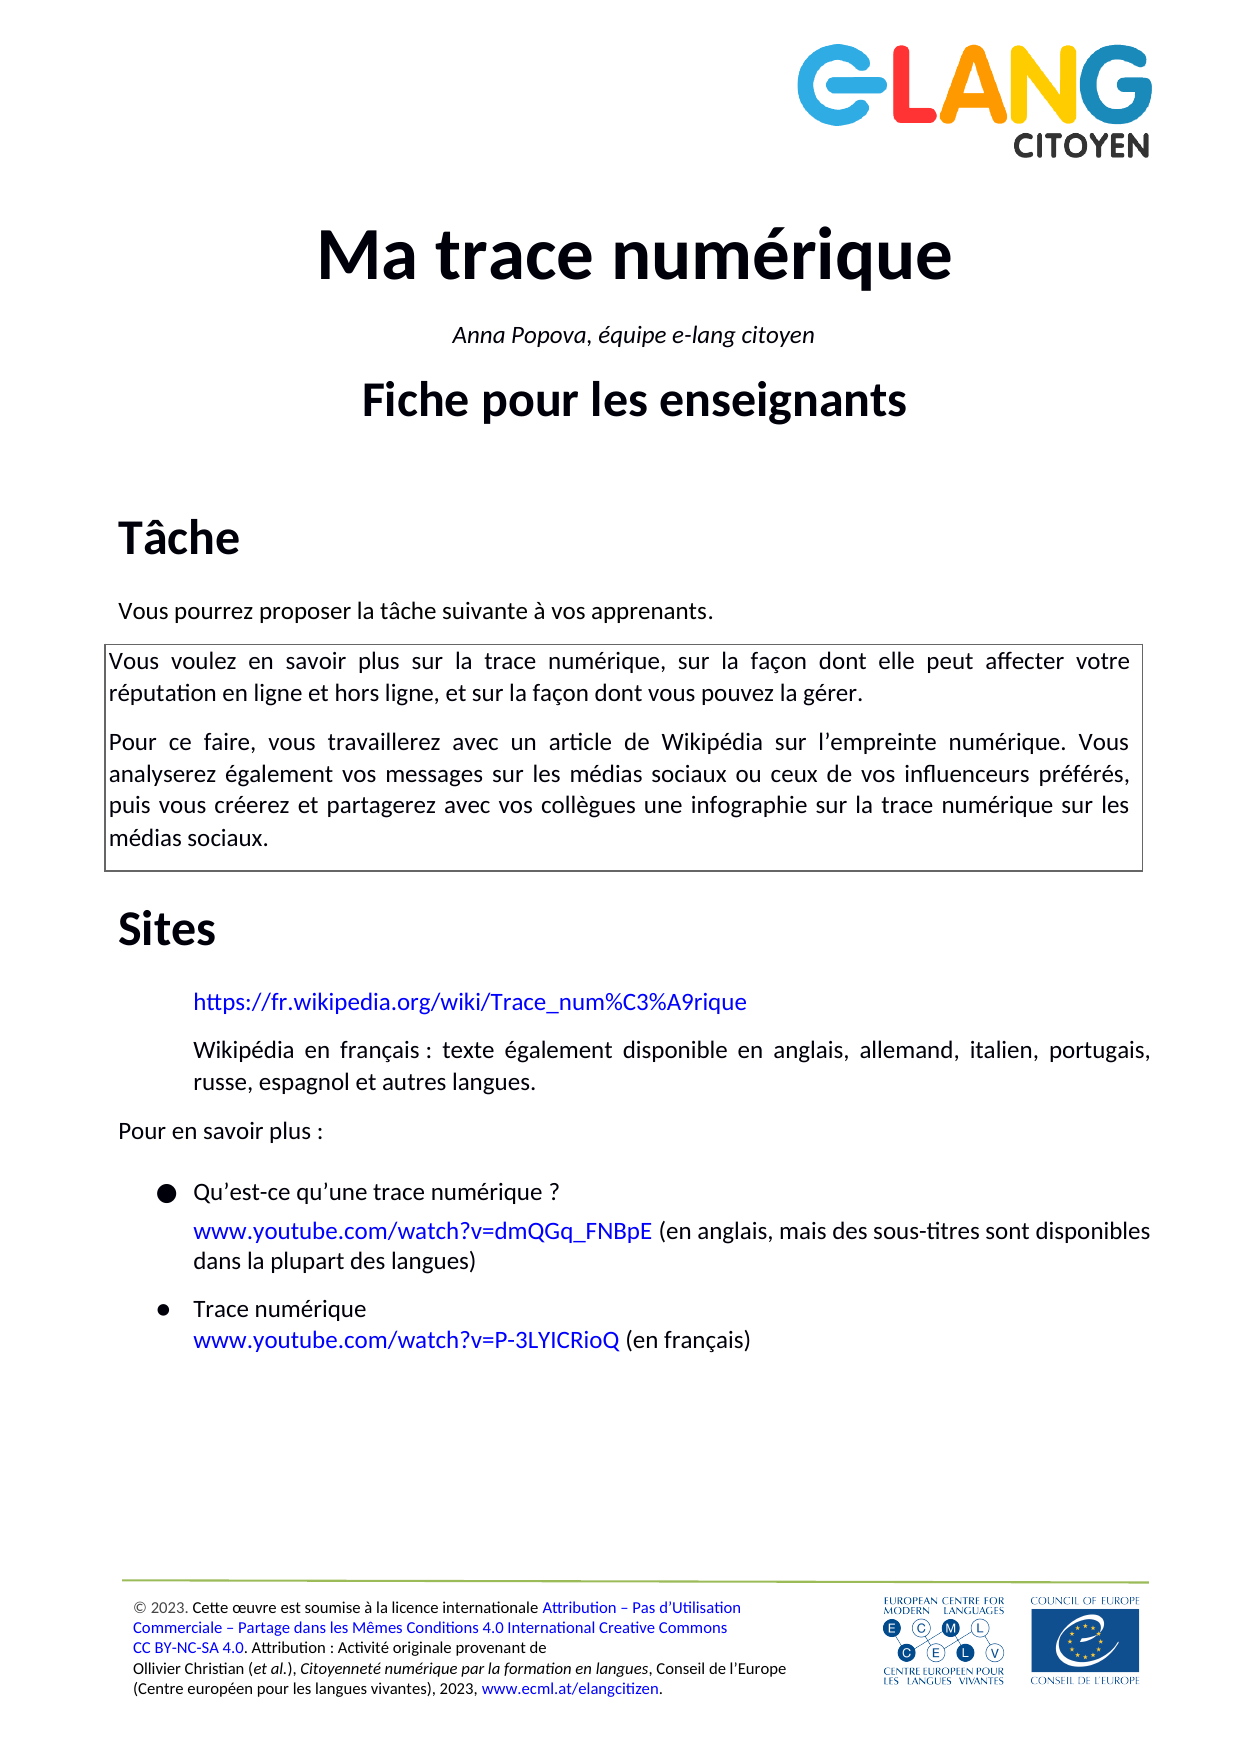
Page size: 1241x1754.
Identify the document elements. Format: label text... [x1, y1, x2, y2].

picture [882, 1597, 1141, 1685]
text Vous pourrez proposer la tâche suivante à vos apprenants. [118, 595, 1152, 625]
subtitle Tâche [118, 506, 1152, 567]
text Fiche pour les enseignants [118, 368, 1152, 429]
list Qu’est-ce qu’une trace numérique ? www.youtube.com/watch?v=dmQGq_FNBpE (en anglais, mais des sous-titres sont disponibles dans la plupart des langues) [156, 1164, 1152, 1276]
text https://fr.wikipedia.org/wiki/Trace_num%C3%A9rique [193, 986, 1152, 1016]
list Trace numérique www.youtube.com/watch?v=P-3LYICRioQ (en français) [156, 1293, 1152, 1355]
text Pour en savoir plus : [118, 1115, 1152, 1146]
text Wikipédia en français : texte également disponible en anglais, allemand, italien, portugais, russe, espagnol et autres langues. [193, 1034, 1152, 1097]
subtitle Sites [118, 897, 1152, 958]
text Anna Popova, équipe e-lang citoyen [118, 319, 1152, 350]
text Ma trace numérique [118, 207, 1152, 298]
table_header Vous voulez en savoir plus sur la trace numérique, sur la façon dont elle peut affecter votre réputation en ligne et hors ligne, et sur la façon dont vous pouvez la gérer. Pour ce faire, vous travaillerez avec un article de Wikipédia sur l’empreinte numérique. Vous analyserez également vos messages sur les médias sociaux ou ceux de vos influenceurs préférés, puis vous créerez et partagerez avec vos collègues une infographie sur la trace numérique sur les médias sociaux. [106, 645, 1142, 870]
picture [797, 44, 1152, 158]
